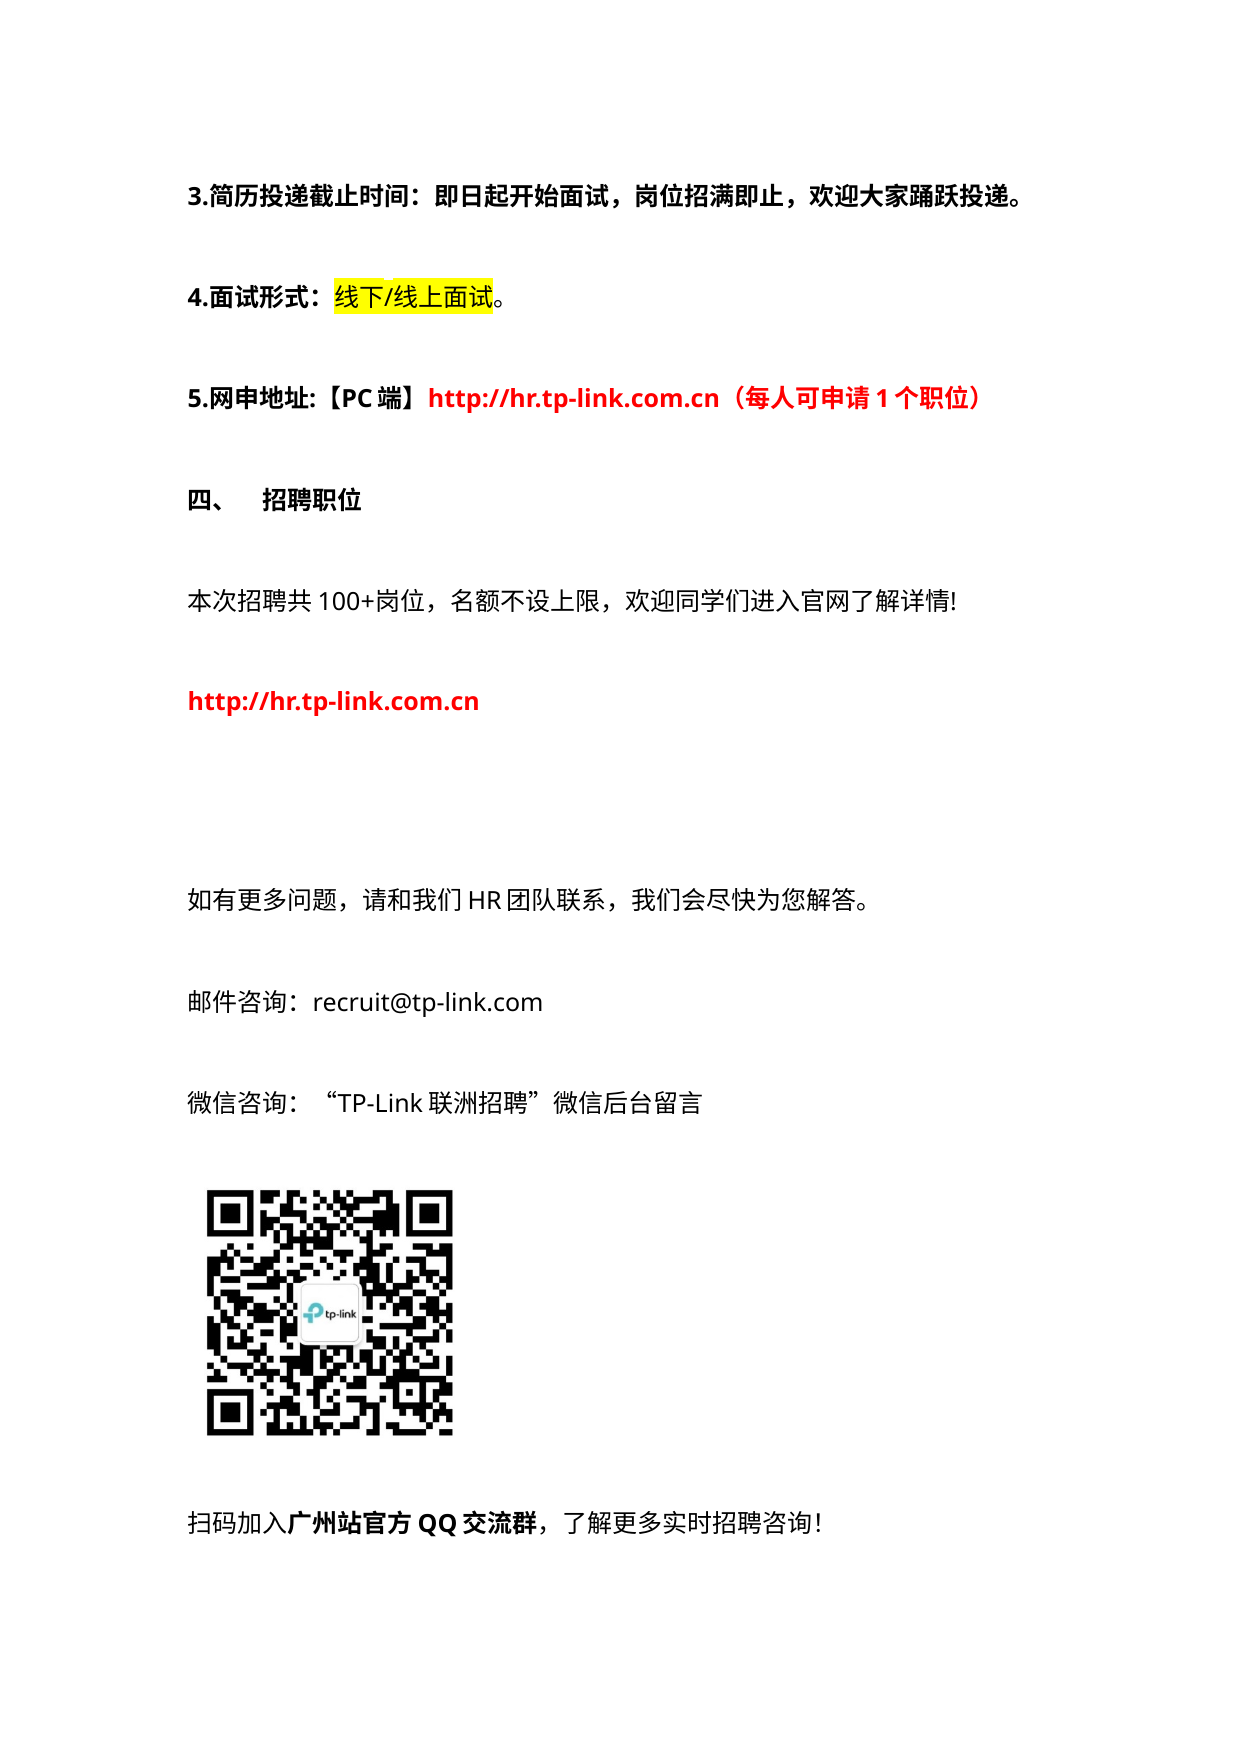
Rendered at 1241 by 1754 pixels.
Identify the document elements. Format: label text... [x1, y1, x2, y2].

text 邮件咨询：recruit@tp-link.com [187, 968, 1053, 1033]
text 微信咨询：“TP-Link联洲招聘”微信后台留言 [187, 1069, 1053, 1134]
text 3.简历投递截止时间：即日起开始面试，岗位招满即止，欢迎大家踊跃投递。 [187, 162, 1053, 227]
text 扫码加入广州站官方QQ交流群，了解更多实时招聘咨询！ [187, 1489, 1053, 1554]
text 4.面试形式：线下/线上面试。 [187, 263, 1053, 328]
text 5.网申地址:【PC端】http://hr.tp-link.com.cn（每人可申请1个职位） [187, 364, 1053, 429]
picture [187, 1170, 472, 1455]
text 如有更多问题，请和我们HR团队联系，我们会尽快为您解答。 [187, 866, 1053, 931]
text 本次招聘共100+岗位，名额不设上限，欢迎同学们进入官网了解详情! [187, 567, 1053, 632]
list 招聘职位 [187, 466, 1053, 531]
text http://hr.tp-link.com.cn [187, 668, 1053, 733]
